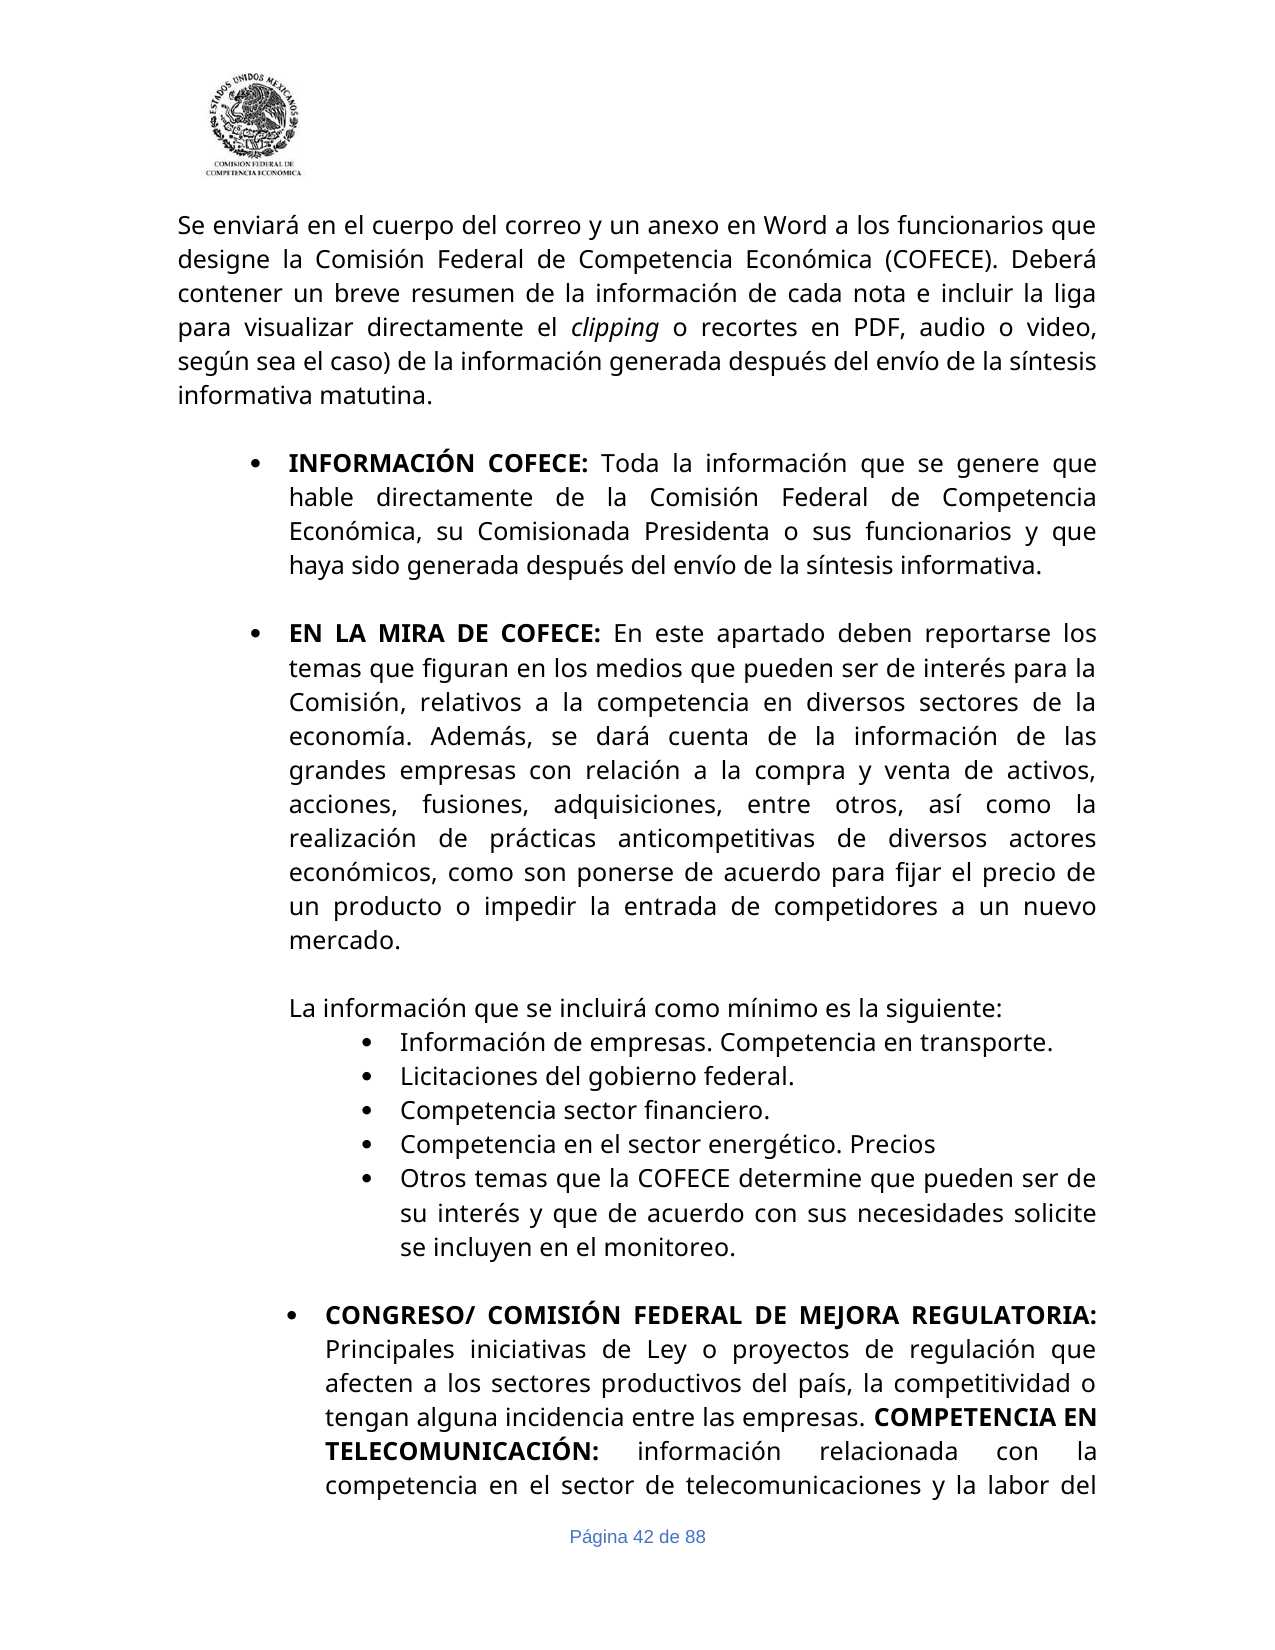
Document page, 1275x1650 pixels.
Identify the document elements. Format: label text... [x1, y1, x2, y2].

picture [188, 73, 322, 179]
text Se enviará en el cuerpo del correo y un anexo en Word a los funcionarios que designe la Comisión Federal de Competencia Económica (COFECE). Deberá contener un breve resumen de la información de cada nota e incluir la liga para visualizar directamente el clipping o recortes en PDF, audio o video, según sea el caso) de la información generada después del envío de la síntesis informativa matutina. [177, 207, 1098, 412]
list La información que se incluirá como mínimo es la siguiente: [288, 991, 1098, 1025]
list Información de empresas. Competencia en transporte. [362, 1025, 1098, 1059]
list Competencia sector financiero. [362, 1093, 1098, 1127]
list Competencia en el sector energético. Precios [362, 1127, 1098, 1161]
list EN LA MIRA DE COFECE: En este apartado deben reportarse los temas que figuran en los medios que pueden ser de interés para la Comisión, relativos a la competencia en diversos sectores de la economía. Además, se dará cuenta de la información de las grandes empresas con relación a la compra y venta de activos, acciones, fusiones, adquisiciones, entre otros, así como la realización de prácticas anticompetitivas de diversos actores económicos, como son ponerse de acuerdo para fijar el precio de un producto o impedir la entrada de competidores a un nuevo mercado. [251, 616, 1098, 957]
list Otros temas que la COFECE determine que pueden ser de su interés y que de acuerdo con sus necesidades solicite se incluyen en el monitoreo. [362, 1161, 1098, 1263]
list Licitaciones del gobierno federal. [362, 1059, 1098, 1093]
